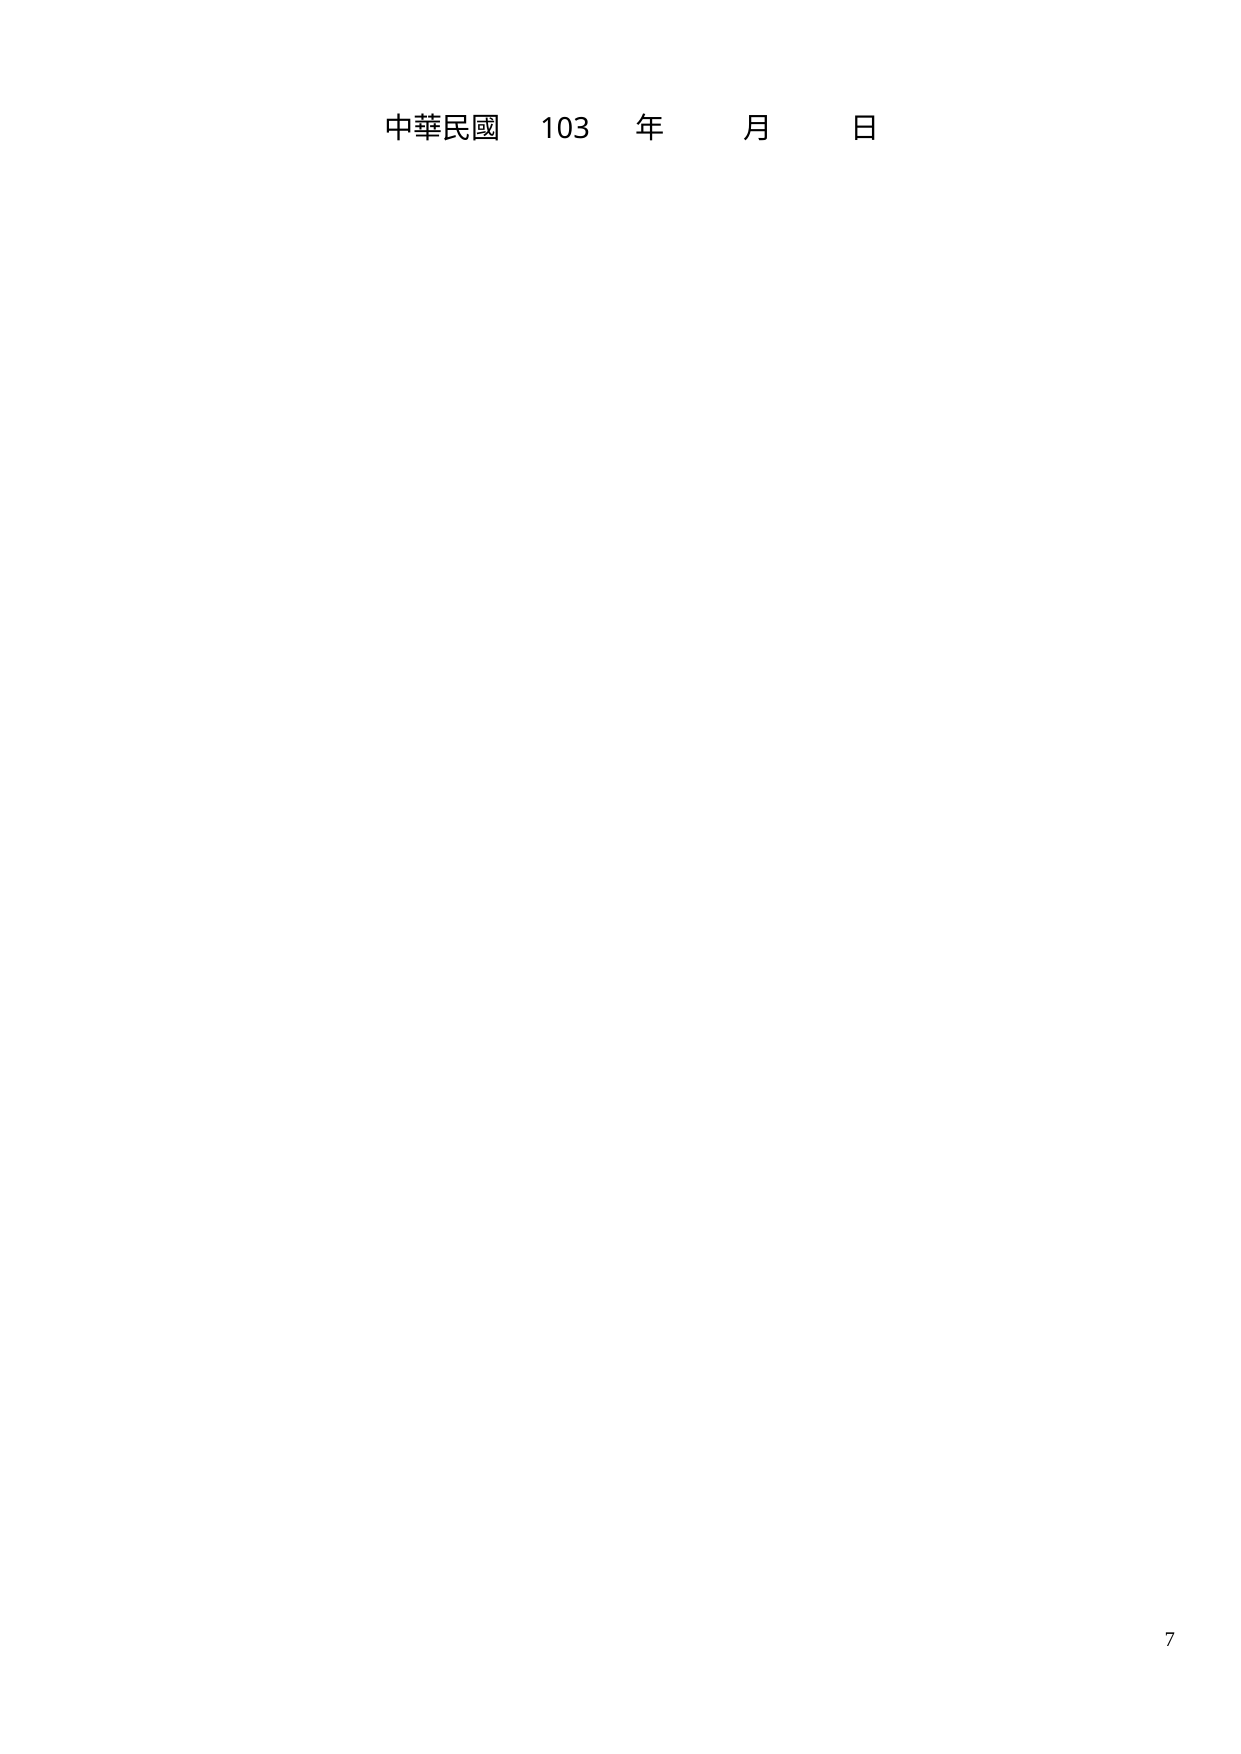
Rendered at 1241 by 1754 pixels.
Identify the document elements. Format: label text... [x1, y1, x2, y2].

text 中華民國 103 年 月 日 [89, 89, 1175, 164]
